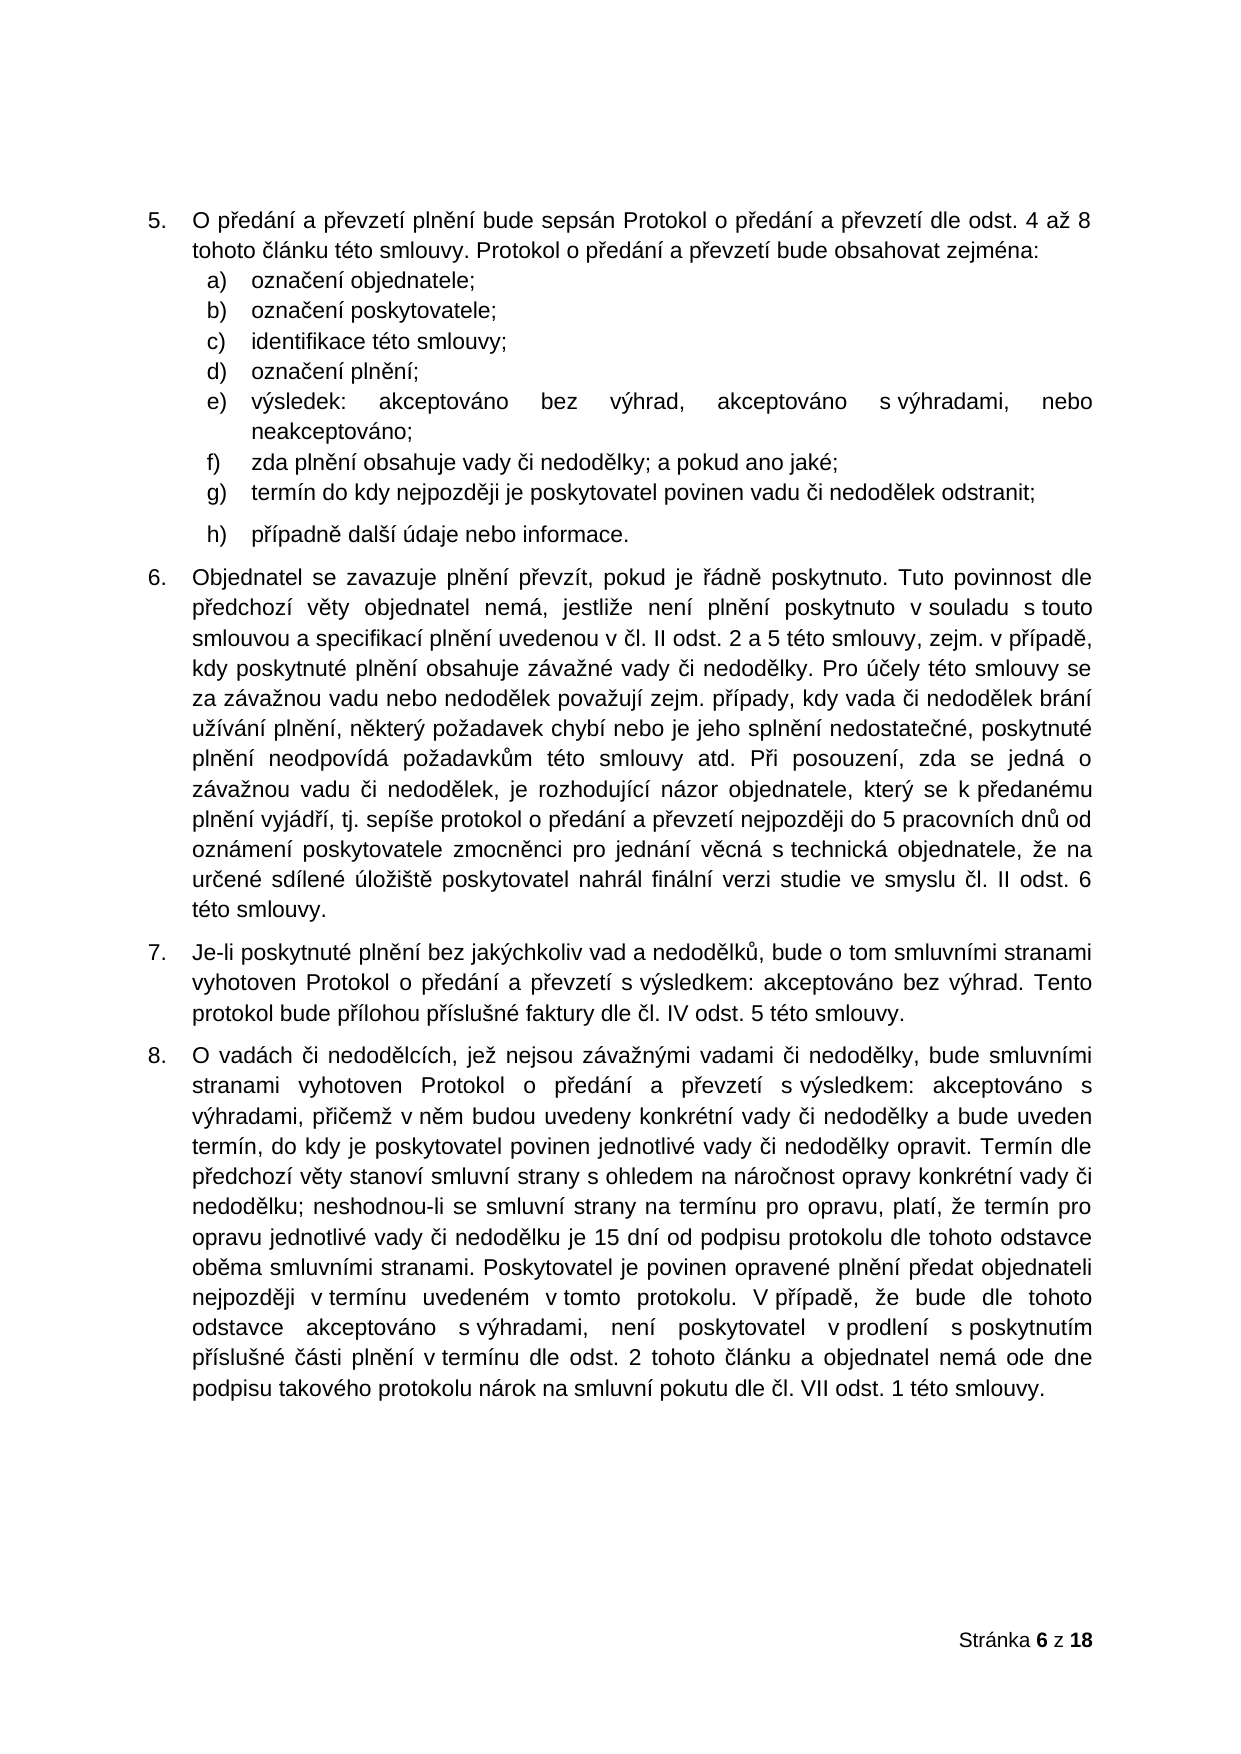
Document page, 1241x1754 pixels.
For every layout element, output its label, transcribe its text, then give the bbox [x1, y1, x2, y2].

list O vadách či nedodělcích, jež nejsou závažnými vadami či nedodělky, bude smluvními stranami vyhotoven Protokol o předání a převzetí s výsledkem: akceptováno s výhradami, přičemž v něm budou uvedeny konkrétní vady či nedodělky a bude uveden termín, do kdy je poskytovatel povinen jednotlivé vady či nedodělky opravit. Termín dle předchozí věty stanoví smluvní strany s ohledem na náročnost opravy konkrétní vady či nedodělku; neshodnou-li se smluvní strany na termínu pro opravu, platí, že termín pro opravu jednotlivé vady či nedodělku je 15 dní od podpisu protokolu dle tohoto odstavce oběma smluvními stranami. Poskytovatel je povinen opravené plnění předat objednateli nejpozději v termínu uvedeném v tomto protokolu. V případě, že bude dle tohoto odstavce akceptováno s výhradami, není poskytovatel v prodlení s poskytnutím příslušné části plnění v termínu dle odst. 2 tohoto článku a objednatel nemá ode dne podpisu takového protokolu nárok na smluvní pokutu dle čl. VII odst. 1 této smlouvy. [148, 1042, 1093, 1401]
list označení poskytovatele; [207, 297, 1093, 324]
list výsledek: akceptováno bez výhrad, akceptováno s výhradami, nebo neakceptováno; [207, 388, 1093, 444]
list Objednatel se zavazuje plnění převzít, pokud je řádně poskytnuto. Tuto povinnost dle předchozí věty objednatel nemá, jestliže není plnění poskytnuto v souladu s touto smlouvou a specifikací plnění uvedenou v čl. II odst. 2 a 5 této smlouvy, zejm. v případě, kdy poskytnuté plnění obsahuje závažné vady či nedodělky. Pro účely této smlouvy se za závažnou vadu nebo nedodělek považují zejm. případy, kdy vada či nedodělek brání užívání plnění, některý požadavek chybí nebo je jeho splnění nedostatečné, poskytnuté plnění neodpovídá požadavkům této smlouvy atd. Při posouzení, zda se jedná o závažnou vadu či nedodělek, je rozhodující názor objednatele, který se k předanému plnění vyjádří, tj. sepíše protokol o předání a převzetí nejpozději do 5 pracovních dnů od oznámení poskytovatele zmocněnci pro jednání věcná s technická objednatele, že na určené sdílené úložiště poskytovatel nahrál finální verzi studie ve smyslu čl. II odst. 6 této smlouvy. [148, 564, 1093, 923]
list případně další údaje nebo informace. [207, 521, 1093, 548]
list Je-li poskytnuté plnění bez jakýchkoliv vad a nedodělků, bude o tom smluvními stranami vyhotoven Protokol o předání a převzetí s výsledkem: akceptováno bez výhrad. Tento protokol bude přílohou příslušné faktury dle čl. IV odst. 5 této smlouvy. [148, 939, 1093, 1026]
list O předání a převzetí plnění bude sepsán Protokol o předání a převzetí dle odst. 4 až 8 tohoto článku této smlouvy. Protokol o předání a převzetí bude obsahovat zejména: [148, 207, 1093, 263]
list označení plnění; [207, 358, 1093, 384]
list označení objednatele; [207, 267, 1093, 293]
list zda plnění obsahuje vady či nedodělky; a pokud ano jaké; [207, 448, 1093, 475]
list identifikace této smlouvy; [207, 328, 1093, 354]
list termín do kdy nejpozději je poskytovatel povinen vadu či nedodělek odstranit; [207, 479, 1093, 505]
